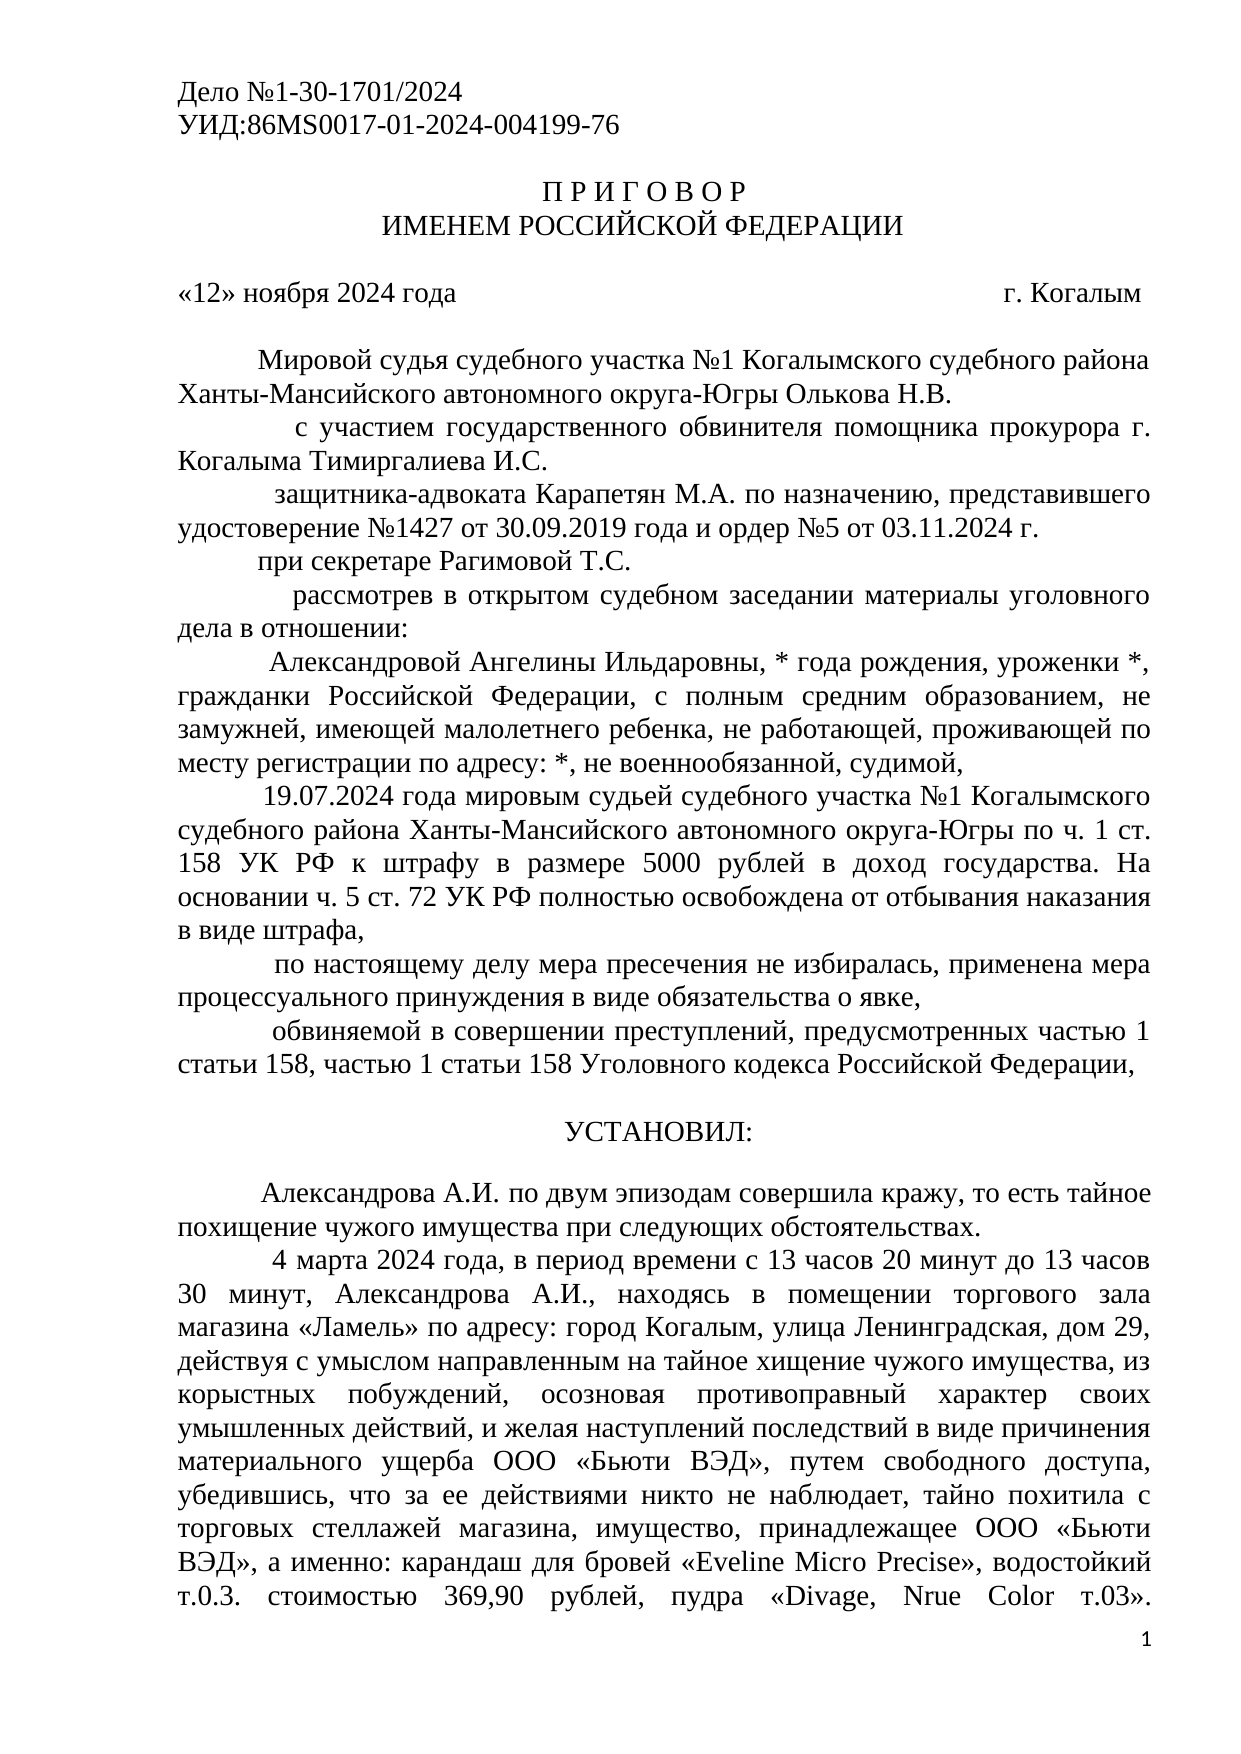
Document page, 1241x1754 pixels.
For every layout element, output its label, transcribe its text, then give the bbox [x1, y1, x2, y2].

text Дело №1-30-1701/2024 [177, 74, 1152, 107]
text при секретаре Рагимовой Т.С. [177, 543, 1152, 577]
text обвиняемой в совершении преступлений, предусмотренных частью 1 статьи 158, частью 1 статьи 158 Уголовного кодекса Российской Федерации, [177, 1013, 1152, 1080]
text рассмотрев в открытом судебном заседании материалы уголовного дела в отношении: [177, 577, 1152, 644]
text по настоящему делу мера пресечения не избиралась, применена мера процессуального принуждения в виде обязательства о явке, [177, 946, 1152, 1013]
text Александровой Ангелины Ильдаровны, * года рождения, уроженки *, гражданки Российской Федерации, с полным средним образованием, не замужней, имеющей малолетнего ребенка, не работающей, проживающей по месту регистрации по адресу: *, не военнообязанной, судимой, [177, 644, 1152, 778]
text П Р И Г О В О Р [177, 174, 1152, 208]
text Мировой судья судебного участка №1 Когалымского судебного района Ханты-Мансийского автономного округа-Югры Олькова Н.В. [177, 342, 1152, 409]
text с участием государственного обвинителя помощника прокурора г. Когалыма Тимиргалиева И.С. [177, 409, 1152, 476]
text ИМЕНЕМ РОССИЙСКОЙ ФЕДЕРАЦИИ [177, 208, 1152, 242]
text «12» ноября 2024 года г. Когалым [177, 275, 1152, 309]
text Александрова А.И. по двум эпизодам совершила кражу, то есть тайное похищение чужого имущества при следующих обстоятельствах. [177, 1175, 1152, 1242]
text защитника-адвоката Карапетян М.А. по назначению, представившего удостоверение №1427 от 30.09.2019 года и ордер №5 от 03.11.2024 г. [177, 476, 1152, 543]
text УИД:86MS0017-01-2024-004199-76 [177, 107, 1152, 141]
text 19.07.2024 года мировым судьей судебного участка №1 Когалымского судебного района Ханты-Мансийского автономного округа-Югры по ч. 1 ст. 158 УК РФ к штрафу в размере 5000 рублей в доход государства. На основании ч. 5 ст. 72 УК РФ полностью освобождена от отбывания наказания в виде штрафа, [177, 778, 1152, 946]
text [177, 1242, 1152, 1611]
text УСТАНОВИЛ: [177, 1114, 1152, 1147]
